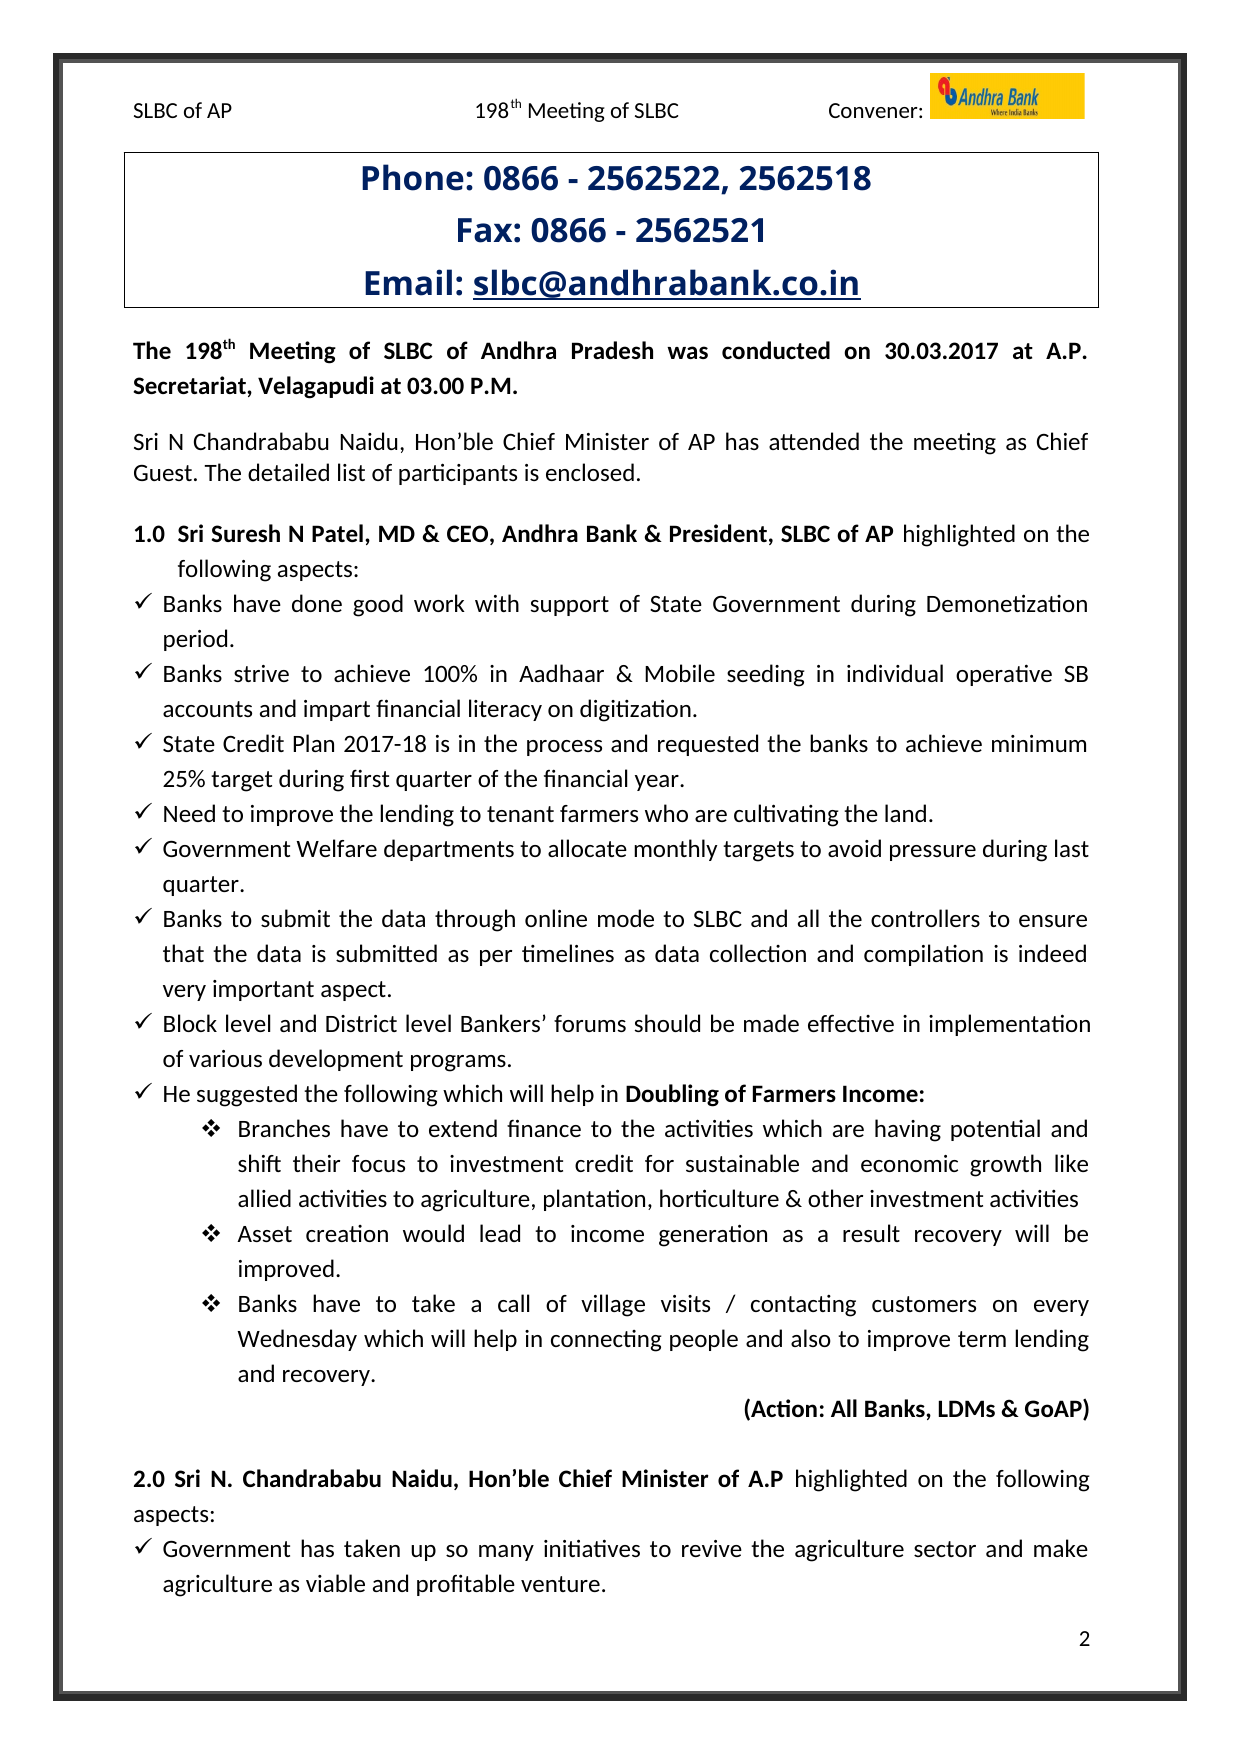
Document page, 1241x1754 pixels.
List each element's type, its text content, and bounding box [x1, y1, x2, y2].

list Sri Suresh N Patel, MD & CEO, Andhra Bank & President, SLBC of AP highlighted on the following aspects: [133, 518, 1090, 583]
list (Action: All Banks, LDMs & GoAP) [162, 1393, 1090, 1423]
list Block level and District level Bankers’ forums should be made effective in implementation of various development programs. [133, 1008, 1093, 1073]
list Branches have to extend finance to the activities which are having potential and shift their focus to investment credit for sustainable and economic growth like allied activities to agriculture, plantation, horticulture & other investment activities [200, 1113, 1090, 1213]
list Government Welfare departments to allocate monthly targets to avoid pressure during last quarter. [133, 833, 1090, 898]
list Need to improve the lending to tenant farmers who are cultivating the land. [133, 798, 1090, 828]
text Email: slbc@andhrabank.co.in [125, 256, 1098, 307]
picture [930, 73, 1085, 119]
list He suggested the following which will help in Doubling of Farmers Income: [133, 1078, 1090, 1108]
list Banks have to take a call of village visits / contacting customers on every Wednesday which will help in connecting people and also to improve term lending and recovery. [200, 1288, 1090, 1388]
text The 198th Meeting of SLBC of Andhra Pradesh was conducted on 30.03.2017 at A.P. Secretariat, Velagapudi at 03.00 P.M. [133, 336, 1090, 401]
list Banks strive to achieve 100% in Aadhaar & Mobile seeding in individual operative SB accounts and impart financial literacy on digitization. [133, 658, 1090, 723]
text Fax: 0866 - 2562521 [125, 204, 1098, 253]
list Banks to submit the data through online mode to SLBC and all the controllers to ensure that the data is submitted as per timelines as data collection and compilation is indeed very important aspect. [133, 903, 1090, 1003]
text Phone: 0866 - 2562522, 2562518 [125, 153, 1098, 200]
list Government has taken up so many initiatives to revive the agriculture sector and make agriculture as viable and profitable venture. [133, 1533, 1090, 1598]
list Asset creation would lead to income generation as a result recovery will be improved. [200, 1218, 1090, 1283]
text Sri N Chandrababu Naidu, Hon’ble Chief Minister of AP has attended the meeting as Chief Guest. The detailed list of participants is enclosed. [133, 426, 1090, 487]
list Banks have done good work with support of State Government during Demonetization period. [133, 588, 1090, 653]
text 2.0 Sri N. Chandrababu Naidu, Hon’ble Chief Minister of A.P highlighted on the following aspects: [133, 1463, 1090, 1528]
list State Credit Plan 2017-18 is in the process and requested the banks to achieve minimum 25% target during first quarter of the financial year. [133, 728, 1090, 793]
